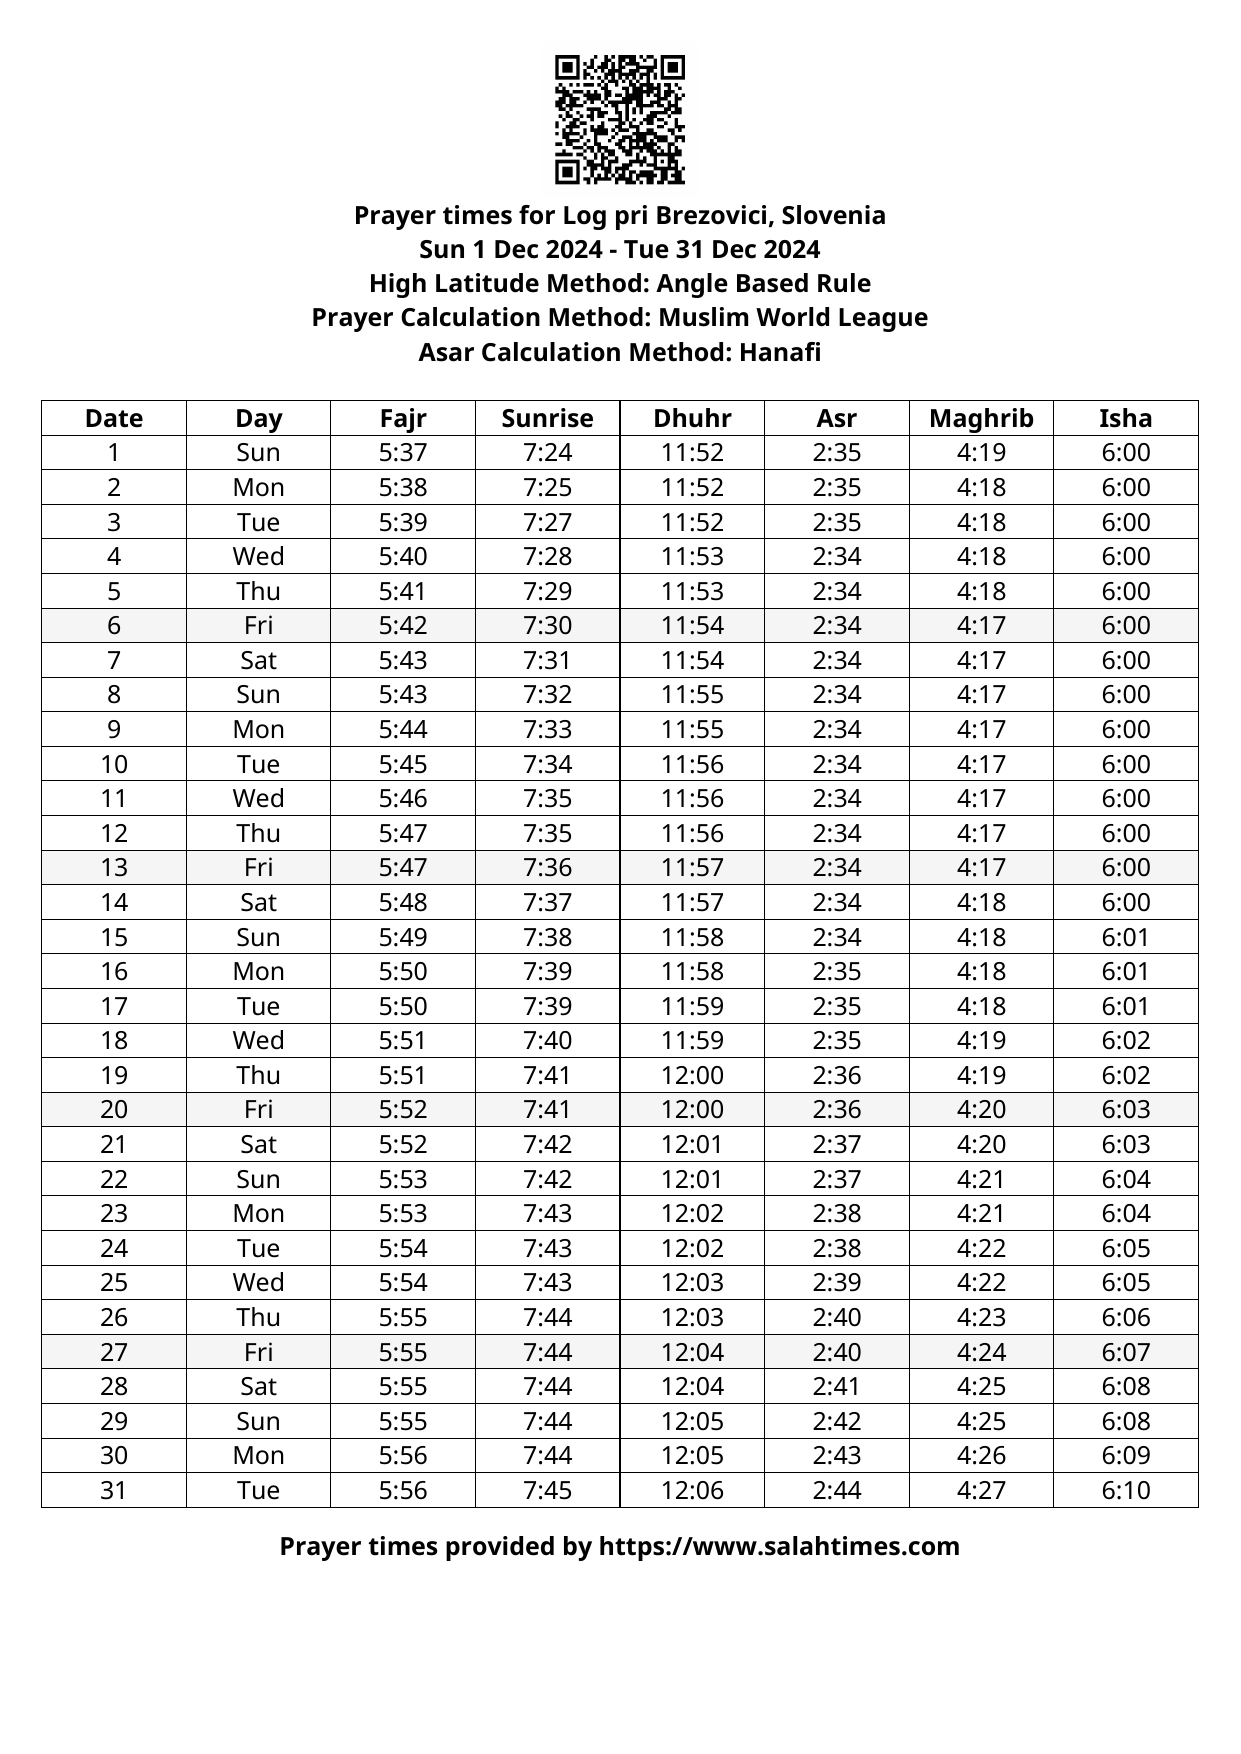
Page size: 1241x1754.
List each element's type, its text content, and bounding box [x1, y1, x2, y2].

table_cell 7:25 [476, 470, 619, 504]
table_cell 12:06 [621, 1473, 764, 1507]
table_cell 5:44 [331, 712, 475, 746]
table_cell Wed [187, 1024, 330, 1057]
table_cell 4:18 [910, 574, 1053, 607]
table_cell 29 [42, 1404, 186, 1437]
table_cell Sun [187, 920, 330, 953]
table_cell 12:03 [621, 1300, 764, 1334]
table_cell 2:42 [765, 1404, 909, 1437]
table_cell 12:04 [621, 1335, 764, 1368]
table_cell 5 [42, 574, 186, 607]
table_cell 6:00 [1054, 885, 1198, 919]
table_cell 12:04 [621, 1369, 764, 1403]
table_cell 7:38 [476, 920, 619, 953]
table_cell 6:03 [1054, 1093, 1198, 1126]
table_cell Mon [187, 1439, 330, 1472]
table_cell 18 [42, 1024, 186, 1057]
table_cell 2:35 [765, 1024, 909, 1057]
table_cell 5:53 [331, 1162, 475, 1195]
table_cell Tue [187, 747, 330, 780]
table_cell 7:35 [476, 781, 619, 815]
table_header Date [42, 401, 186, 434]
table_cell 11:56 [621, 781, 764, 815]
table_cell 11:57 [621, 851, 764, 884]
table_cell 15 [42, 920, 186, 953]
table_cell Tue [187, 989, 330, 1022]
table_cell 2:35 [765, 989, 909, 1022]
table_cell 7:45 [476, 1473, 619, 1507]
table_cell 6:10 [1054, 1473, 1198, 1507]
table_cell 7:43 [476, 1266, 619, 1299]
table_cell 7 [42, 643, 186, 677]
table_cell 6:01 [1054, 920, 1198, 953]
table_cell 6:06 [1054, 1300, 1198, 1334]
table_cell 2:34 [765, 712, 909, 746]
table_cell 4:22 [910, 1266, 1053, 1299]
table_cell 2:36 [765, 1058, 909, 1092]
table_cell 6:08 [1054, 1369, 1198, 1403]
table_cell 2:34 [765, 747, 909, 780]
table_header Isha [1054, 401, 1198, 434]
table_cell 6:00 [1054, 781, 1198, 815]
table_cell 12:02 [621, 1196, 764, 1230]
table_cell 22 [42, 1162, 186, 1195]
table_cell Mon [187, 470, 330, 504]
table_cell 11 [42, 781, 186, 815]
table_cell 14 [42, 885, 186, 919]
table_cell 4:18 [910, 920, 1053, 953]
table_cell 12:05 [621, 1404, 764, 1437]
table_cell 5:53 [331, 1196, 475, 1230]
table_cell 7:44 [476, 1300, 619, 1334]
table_cell 7:41 [476, 1093, 619, 1126]
table_cell 7:33 [476, 712, 619, 746]
table_cell 9 [42, 712, 186, 746]
table_cell 2:34 [765, 781, 909, 815]
table_cell 5:54 [331, 1266, 475, 1299]
table_cell 5:43 [331, 678, 475, 711]
table_cell 2:34 [765, 678, 909, 711]
table_cell Thu [187, 1058, 330, 1092]
table_cell 4:19 [910, 436, 1053, 469]
table_cell 6:08 [1054, 1404, 1198, 1437]
table_cell Fri [187, 609, 330, 642]
table_cell 2:34 [765, 816, 909, 849]
table_cell 4:17 [910, 678, 1053, 711]
table_header Asr [765, 401, 909, 434]
table_cell 11:57 [621, 885, 764, 919]
table_cell Mon [187, 954, 330, 988]
table_cell Mon [187, 712, 330, 746]
table_cell 4:18 [910, 470, 1053, 504]
table_header Sunrise [476, 401, 619, 434]
table_cell 5:51 [331, 1058, 475, 1092]
table_cell 12:03 [621, 1266, 764, 1299]
table_cell 5:51 [331, 1024, 475, 1057]
table_cell 24 [42, 1231, 186, 1264]
table_cell 4:17 [910, 609, 1053, 642]
table_cell 2:38 [765, 1231, 909, 1264]
table_cell 7:44 [476, 1439, 619, 1472]
table_cell 5:50 [331, 989, 475, 1022]
table_cell 4 [42, 539, 186, 573]
table_cell Sat [187, 885, 330, 919]
table_cell 11:59 [621, 1024, 764, 1057]
table_cell 6:09 [1054, 1439, 1198, 1472]
table_cell 16 [42, 954, 186, 988]
table_header Maghrib [910, 401, 1053, 434]
table_cell 4:25 [910, 1404, 1053, 1437]
table_cell 4:17 [910, 747, 1053, 780]
table_cell 2:38 [765, 1196, 909, 1230]
table_cell 5:42 [331, 609, 475, 642]
table_cell 11:59 [621, 989, 764, 1022]
table_cell 6:04 [1054, 1162, 1198, 1195]
table_cell 2 [42, 470, 186, 504]
table_cell Sun [187, 678, 330, 711]
table_cell 11:55 [621, 712, 764, 746]
table_cell 4:18 [910, 505, 1053, 538]
table_cell Tue [187, 505, 330, 538]
table_header Fajr [331, 401, 475, 434]
table_cell 7:39 [476, 989, 619, 1022]
table_cell 6:00 [1054, 678, 1198, 711]
table_cell 5:47 [331, 816, 475, 849]
table_cell 2:44 [765, 1473, 909, 1507]
table_cell 2:35 [765, 505, 909, 538]
table_cell 2:36 [765, 1093, 909, 1126]
table_cell 4:19 [910, 1058, 1053, 1092]
table_cell Sun [187, 1404, 330, 1437]
table_cell 4:21 [910, 1162, 1053, 1195]
table_cell 6:00 [1054, 816, 1198, 849]
table_cell 6:00 [1054, 643, 1198, 677]
table_header Dhuhr [621, 401, 764, 434]
table_cell 30 [42, 1439, 186, 1472]
table_cell 6:05 [1054, 1231, 1198, 1264]
table_cell 5:55 [331, 1369, 475, 1403]
table_cell Thu [187, 816, 330, 849]
table_cell Wed [187, 539, 330, 573]
table_cell 4:27 [910, 1473, 1053, 1507]
table_cell 4:24 [910, 1335, 1053, 1368]
table_cell 5:41 [331, 574, 475, 607]
table_cell 5:46 [331, 781, 475, 815]
table_cell 7:36 [476, 851, 619, 884]
table_cell 6:02 [1054, 1024, 1198, 1057]
table_cell 4:18 [910, 885, 1053, 919]
table_cell 4:18 [910, 539, 1053, 573]
table_cell 4:20 [910, 1093, 1053, 1126]
table_cell 7:44 [476, 1404, 619, 1437]
table_cell 7:30 [476, 609, 619, 642]
table_cell 2:40 [765, 1335, 909, 1368]
table_cell 7:37 [476, 885, 619, 919]
table_cell 2:41 [765, 1369, 909, 1403]
table_cell Tue [187, 1231, 330, 1264]
table_cell 6:00 [1054, 574, 1198, 607]
table_cell 7:41 [476, 1058, 619, 1092]
table_cell 11:52 [621, 470, 764, 504]
table_cell 5:43 [331, 643, 475, 677]
table_cell 2:34 [765, 643, 909, 677]
table_cell 5:55 [331, 1300, 475, 1334]
table_cell 4:17 [910, 851, 1053, 884]
table_cell 7:39 [476, 954, 619, 988]
table_cell 6:00 [1054, 505, 1198, 538]
table_cell Sun [187, 1162, 330, 1195]
table_cell 4:25 [910, 1369, 1053, 1403]
table_cell 11:52 [621, 505, 764, 538]
table_cell 12:01 [621, 1162, 764, 1195]
table_cell 11:58 [621, 954, 764, 988]
table_cell 7:40 [476, 1024, 619, 1057]
text Sun 1 Dec 2024 - Tue 31 Dec 2024 [42, 232, 1198, 266]
table_cell 12:01 [621, 1127, 764, 1161]
table_cell 4:17 [910, 643, 1053, 677]
table_cell 28 [42, 1369, 186, 1403]
table_cell 1 [42, 436, 186, 469]
table_cell Wed [187, 1266, 330, 1299]
table_cell 2:34 [765, 851, 909, 884]
table_cell 4:26 [910, 1439, 1053, 1472]
table_cell 2:35 [765, 954, 909, 988]
table_cell 10 [42, 747, 186, 780]
table_cell Fri [187, 1093, 330, 1126]
table_cell 7:44 [476, 1335, 619, 1368]
table_cell 6:00 [1054, 436, 1198, 469]
table_cell 11:58 [621, 920, 764, 953]
table_cell 6:00 [1054, 712, 1198, 746]
table_cell 4:18 [910, 954, 1053, 988]
table_cell 6:00 [1054, 470, 1198, 504]
table_cell 7:42 [476, 1162, 619, 1195]
table_cell 4:21 [910, 1196, 1053, 1230]
table_cell 31 [42, 1473, 186, 1507]
table_cell 5:39 [331, 505, 475, 538]
table_cell Sat [187, 643, 330, 677]
table_cell 5:56 [331, 1439, 475, 1472]
table_cell 17 [42, 989, 186, 1022]
table_cell 2:37 [765, 1127, 909, 1161]
table_cell 5:48 [331, 885, 475, 919]
table_cell 5:37 [331, 436, 475, 469]
table_cell 11:56 [621, 747, 764, 780]
table_cell Mon [187, 1196, 330, 1230]
table_cell 23 [42, 1196, 186, 1230]
table_cell 6:00 [1054, 851, 1198, 884]
table_cell Sat [187, 1369, 330, 1403]
table_cell 5:40 [331, 539, 475, 573]
table_cell 12:00 [621, 1058, 764, 1092]
table_cell 21 [42, 1127, 186, 1161]
table_cell 12 [42, 816, 186, 849]
text Prayer Calculation Method: Muslim World League [42, 300, 1198, 334]
table_cell 20 [42, 1093, 186, 1126]
table_cell 12:00 [621, 1093, 764, 1126]
table_cell 7:43 [476, 1231, 619, 1264]
table_cell 2:34 [765, 574, 909, 607]
table_cell 8 [42, 678, 186, 711]
table_cell 13 [42, 851, 186, 884]
table_cell 2:34 [765, 885, 909, 919]
text Prayer times for Log pri Brezovici, Slovenia [42, 198, 1198, 232]
table_cell 2:34 [765, 609, 909, 642]
table_cell 5:47 [331, 851, 475, 884]
table_header Day [187, 401, 330, 434]
table_cell 5:55 [331, 1335, 475, 1368]
table_cell 5:52 [331, 1127, 475, 1161]
text Asar Calculation Method: Hanafi [42, 334, 1198, 368]
table_cell 4:22 [910, 1231, 1053, 1264]
table_cell 2:40 [765, 1300, 909, 1334]
table_cell 12:02 [621, 1231, 764, 1264]
table_cell 6:01 [1054, 989, 1198, 1022]
table_cell 2:34 [765, 920, 909, 953]
table_cell 11:54 [621, 643, 764, 677]
table_cell 5:55 [331, 1404, 475, 1437]
text Prayer times provided by https://www.salahtimes.com [42, 1528, 1198, 1563]
table_cell 4:17 [910, 781, 1053, 815]
table_cell 7:44 [476, 1369, 619, 1403]
table_cell 7:34 [476, 747, 619, 780]
table_cell 4:19 [910, 1024, 1053, 1057]
table_cell 2:39 [765, 1266, 909, 1299]
table_cell 5:45 [331, 747, 475, 780]
table_cell Thu [187, 1300, 330, 1334]
table_cell 7:35 [476, 816, 619, 849]
table_cell 7:27 [476, 505, 619, 538]
table_cell 6:05 [1054, 1266, 1198, 1299]
table_cell 6 [42, 609, 186, 642]
table_cell 6:01 [1054, 954, 1198, 988]
table_cell 12:05 [621, 1439, 764, 1472]
table_cell 6:00 [1054, 609, 1198, 642]
table_cell 11:56 [621, 816, 764, 849]
table_cell 7:29 [476, 574, 619, 607]
table_cell 4:17 [910, 712, 1053, 746]
text High Latitude Method: Angle Based Rule [42, 266, 1198, 300]
table_cell 11:53 [621, 574, 764, 607]
table_cell 4:23 [910, 1300, 1053, 1334]
table_cell 7:32 [476, 678, 619, 711]
table_cell 7:42 [476, 1127, 619, 1161]
table_cell Fri [187, 1335, 330, 1368]
table_cell 4:18 [910, 989, 1053, 1022]
table_cell 5:56 [331, 1473, 475, 1507]
table_cell 5:49 [331, 920, 475, 953]
table_cell 11:55 [621, 678, 764, 711]
table_cell 19 [42, 1058, 186, 1092]
table_cell 6:03 [1054, 1127, 1198, 1161]
table_cell 11:52 [621, 436, 764, 469]
table_cell 7:28 [476, 539, 619, 573]
table_cell 6:02 [1054, 1058, 1198, 1092]
table_cell 4:17 [910, 816, 1053, 849]
table_cell 5:50 [331, 954, 475, 988]
table_cell 5:52 [331, 1093, 475, 1126]
table_cell 26 [42, 1300, 186, 1334]
table_cell 2:35 [765, 470, 909, 504]
table_cell 5:54 [331, 1231, 475, 1264]
table_cell 6:00 [1054, 747, 1198, 780]
table_cell 2:35 [765, 436, 909, 469]
table_cell 7:31 [476, 643, 619, 677]
table_cell Thu [187, 574, 330, 607]
table_cell 6:00 [1054, 539, 1198, 573]
table_cell 3 [42, 505, 186, 538]
table_cell 25 [42, 1266, 186, 1299]
table_cell 27 [42, 1335, 186, 1368]
table_cell 6:07 [1054, 1335, 1198, 1368]
table_cell 5:38 [331, 470, 475, 504]
table_cell 7:24 [476, 436, 619, 469]
table_cell 7:43 [476, 1196, 619, 1230]
table_cell Sat [187, 1127, 330, 1161]
picture [542, 41, 699, 198]
table_cell Sun [187, 436, 330, 469]
table_cell 6:04 [1054, 1196, 1198, 1230]
table_cell 11:53 [621, 539, 764, 573]
table_cell Wed [187, 781, 330, 815]
table_cell 2:34 [765, 539, 909, 573]
table_cell 4:20 [910, 1127, 1053, 1161]
table_cell 2:43 [765, 1439, 909, 1472]
table_cell Tue [187, 1473, 330, 1507]
table_cell Fri [187, 851, 330, 884]
table_cell 2:37 [765, 1162, 909, 1195]
table_cell 11:54 [621, 609, 764, 642]
